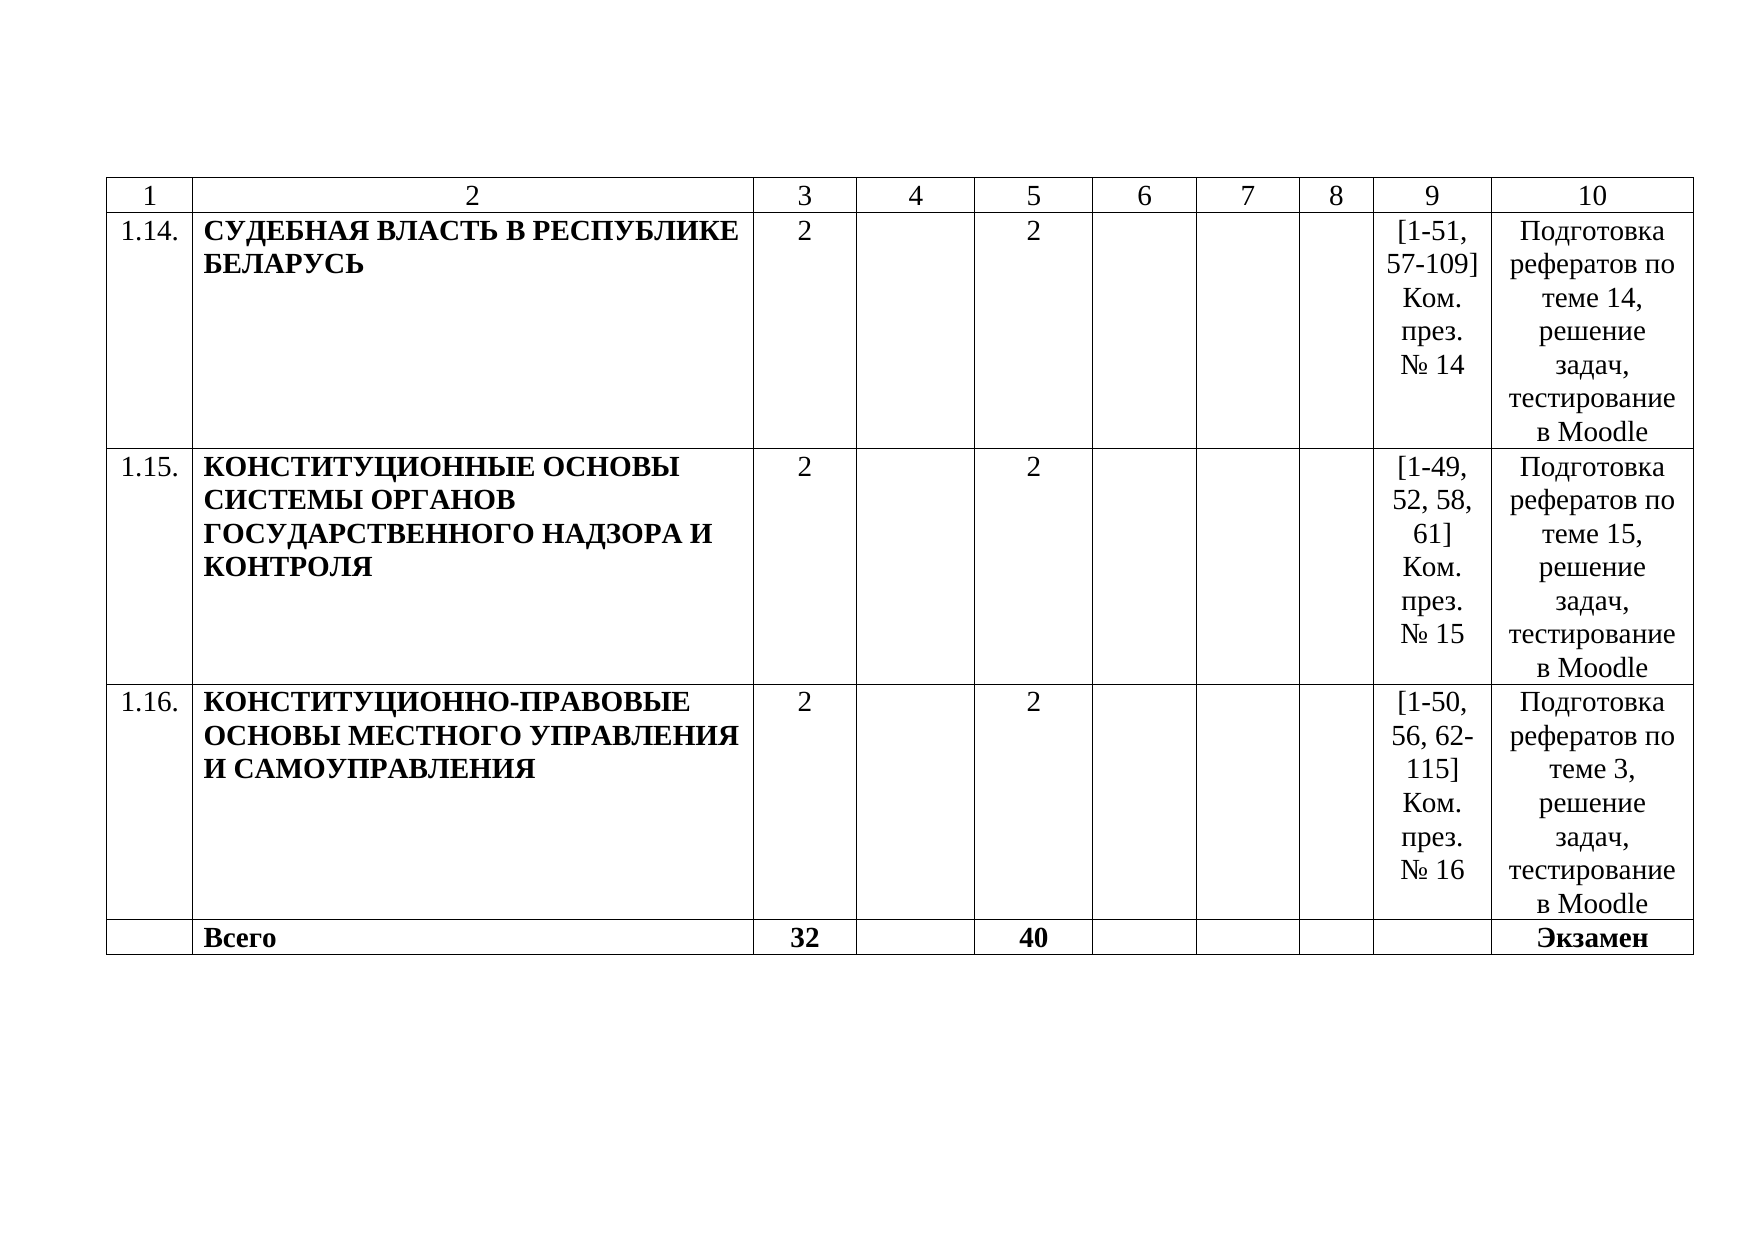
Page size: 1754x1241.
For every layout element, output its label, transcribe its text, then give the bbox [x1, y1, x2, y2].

table_cell [1-51, 57-109] Ком. през. № 14 [1374, 213, 1491, 448]
table_header 4 [857, 178, 974, 212]
table_cell [857, 920, 974, 954]
table_cell СУДЕБНАЯ ВЛАСТЬ В РЕСПУБЛИКЕ БЕЛАРУСЬ [193, 213, 753, 448]
table_cell [1300, 449, 1373, 683]
table_cell 40 [975, 920, 1092, 954]
table_cell КОНСТИТУЦИОННО-ПРАВОВЫЕ ОСНОВЫ МЕСТНОГО УПРАВЛЕНИЯ И САМОУПРАВЛЕНИЯ [193, 685, 753, 919]
table_cell Экзамен [1492, 920, 1693, 954]
table_cell КОНСТИТУЦИОННЫЕ ОСНОВЫ СИСТЕМЫ ОРГАНОВ ГОСУДАРСТВЕННОГО НАДЗОРА И КОНТРОЛЯ [193, 449, 753, 683]
table_header 7 [1197, 178, 1299, 212]
table_cell [857, 213, 974, 448]
table_cell [1300, 685, 1373, 919]
table_cell [107, 920, 192, 954]
table_cell 2 [975, 685, 1092, 919]
table_cell [1197, 449, 1299, 683]
table_cell [1300, 920, 1373, 954]
table_header 9 [1374, 178, 1491, 212]
table_header 3 [754, 178, 856, 212]
table_cell [1093, 449, 1196, 683]
table_cell [1197, 685, 1299, 919]
table_cell Всего [193, 920, 753, 954]
table_cell 2 [754, 213, 856, 448]
table_cell Подготовка рефератов по теме 14, решение задач, тестирование в Moodle [1492, 213, 1693, 448]
table_header 2 [193, 178, 753, 212]
table_cell [1197, 213, 1299, 448]
table_cell [1197, 920, 1299, 954]
table_cell [1300, 213, 1373, 448]
table_cell Подготовка рефератов по теме 15, решение задач, тестирование в Moodle [1492, 449, 1693, 683]
table_cell [1093, 920, 1196, 954]
table_header 6 [1093, 178, 1196, 212]
table_cell [1374, 920, 1491, 954]
table_cell [857, 449, 974, 683]
table_cell 1.16. [107, 685, 192, 919]
table_header 1 [107, 178, 192, 212]
table_cell Подготовка рефератов по теме 3, решение задач, тестирование в Moodle [1492, 685, 1693, 919]
table_header 8 [1300, 178, 1373, 212]
table_cell [1-50, 56, 62-115] Ком. през. № 16 [1374, 685, 1491, 919]
table_cell [857, 685, 974, 919]
table_cell [1093, 213, 1196, 448]
table_cell 2 [975, 213, 1092, 448]
table_cell [1093, 685, 1196, 919]
table_cell 1.14. [107, 213, 192, 448]
table_cell 2 [754, 685, 856, 919]
table_cell 2 [975, 449, 1092, 683]
table_cell [1-49, 52, 58, 61] Ком. през. № 15 [1374, 449, 1491, 683]
table_cell 32 [754, 920, 856, 954]
table_header 10 [1492, 178, 1693, 212]
table_cell 2 [754, 449, 856, 683]
table_cell 1.15. [107, 449, 192, 683]
table_header 5 [975, 178, 1092, 212]
